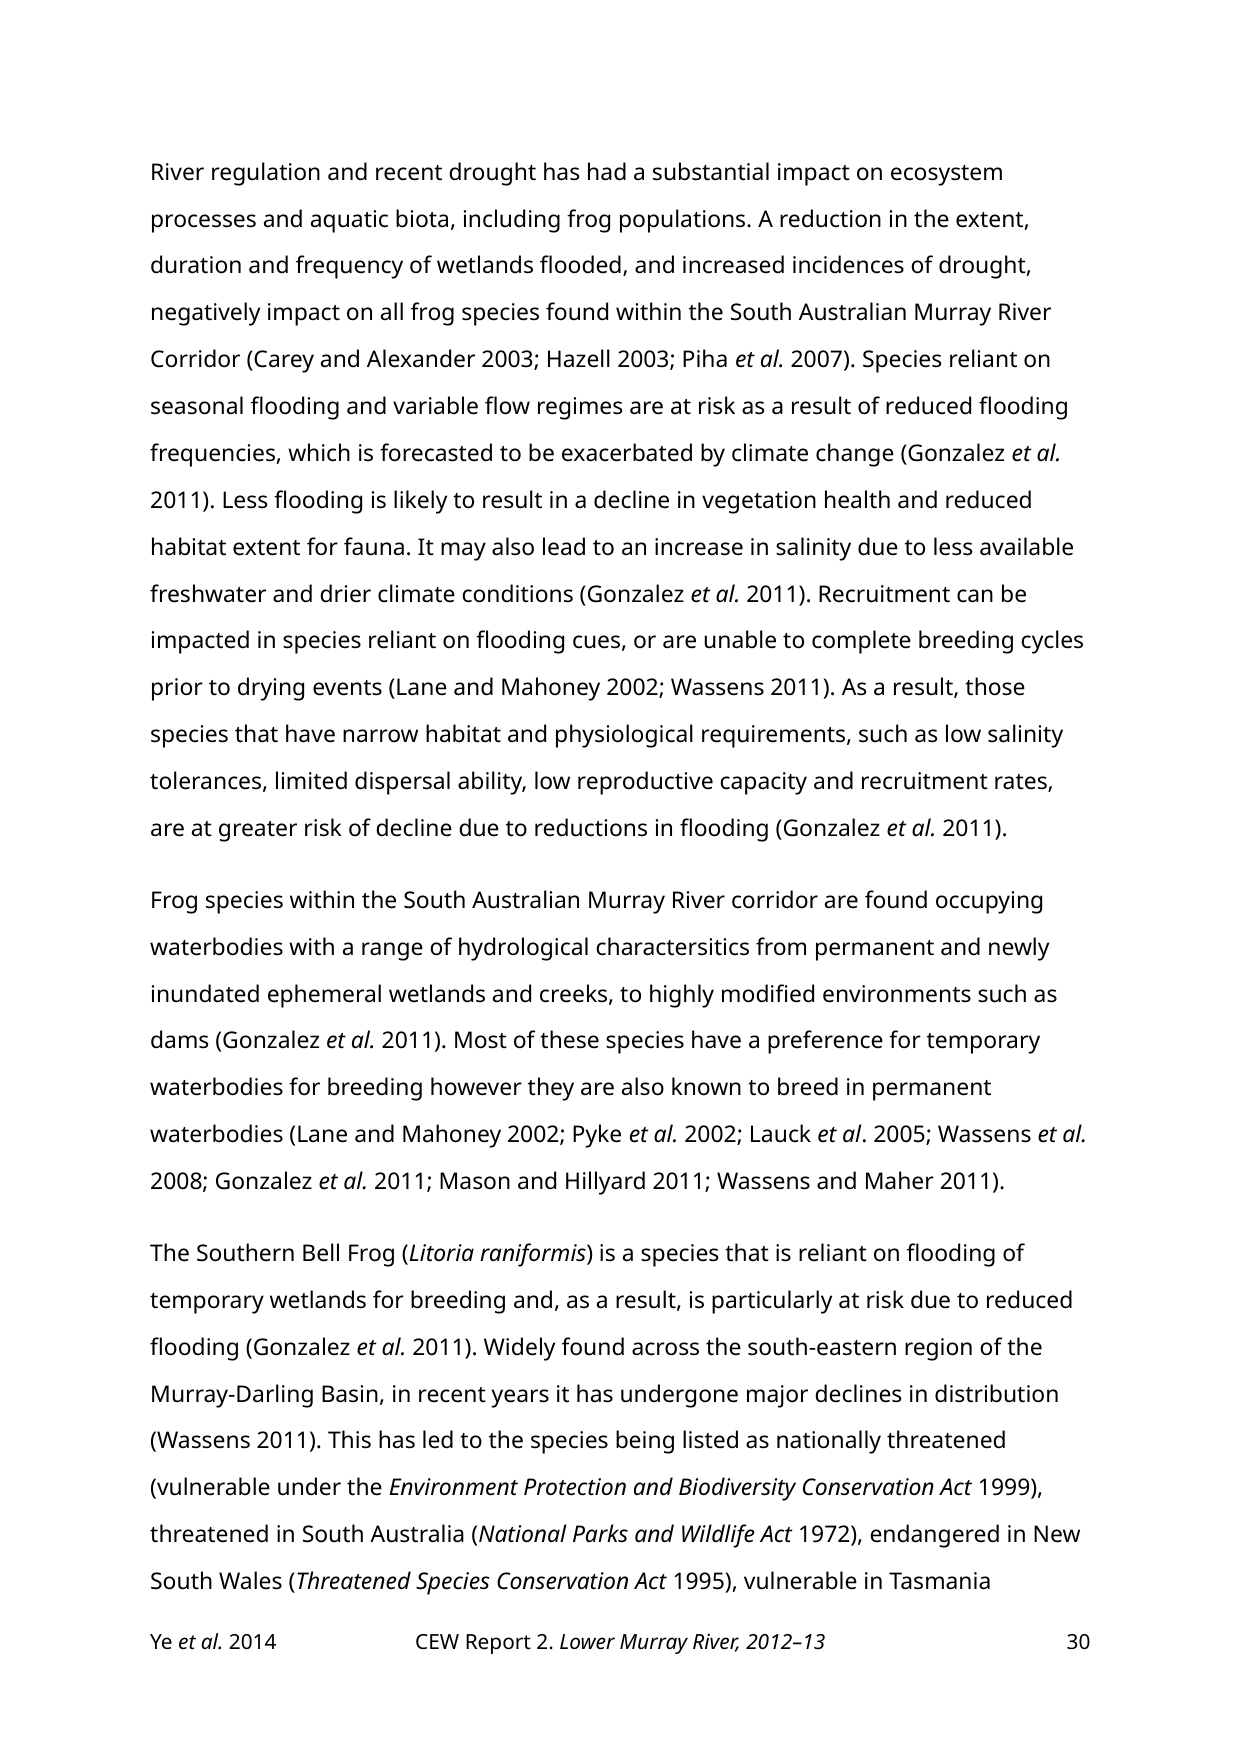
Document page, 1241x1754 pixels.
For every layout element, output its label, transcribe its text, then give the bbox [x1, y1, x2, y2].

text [150, 1237, 1090, 1596]
text Frog species within the South Australian Murray River corridor are found occupying waterbodies with a range of hydrological charactersitics from permanent and newly inundated ephemeral wetlands and creeks, to highly modified environments such as dams (Gonzalez et al. 2011). Most of these species have a preference for temporary waterbodies for breeding however they are also known to breed in permanent waterbodies (Lane and Mahoney 2002; Pyke et al. 2002; Lauck et al. 2005; Wassens et al. 2008; Gonzalez et al. 2011; Mason and Hillyard 2011; Wassens and Maher 2011). [150, 884, 1090, 1196]
text River regulation and recent drought has had a substantial impact on ecosystem processes and aquatic biota, including frog populations. A reduction in the extent, duration and frequency of wetlands flooded, and increased incidences of drought, negatively impact on all frog species found within the South Australian Murray River Corridor (Carey and Alexander 2003; Hazell 2003; Piha et al. 2007). Species reliant on seasonal flooding and variable flow regimes are at risk as a result of reduced flooding frequencies, which is forecasted to be exacerbated by climate change (Gonzalez et al. 2011). Less flooding is likely to result in a decline in vegetation health and reduced habitat extent for fauna. It may also lead to an increase in salinity due to less available freshwater and drier climate conditions (Gonzalez et al. 2011). Recruitment can be impacted in species reliant on flooding cues, or are unable to complete breeding cycles prior to drying events (Lane and Mahoney 2002; Wassens 2011). As a result, those species that have narrow habitat and physiological requirements, such as low salinity tolerances, limited dispersal ability, low reproductive capacity and recruitment rates, are at greater risk of decline due to reductions in flooding (Gonzalez et al. 2011). [150, 156, 1090, 843]
